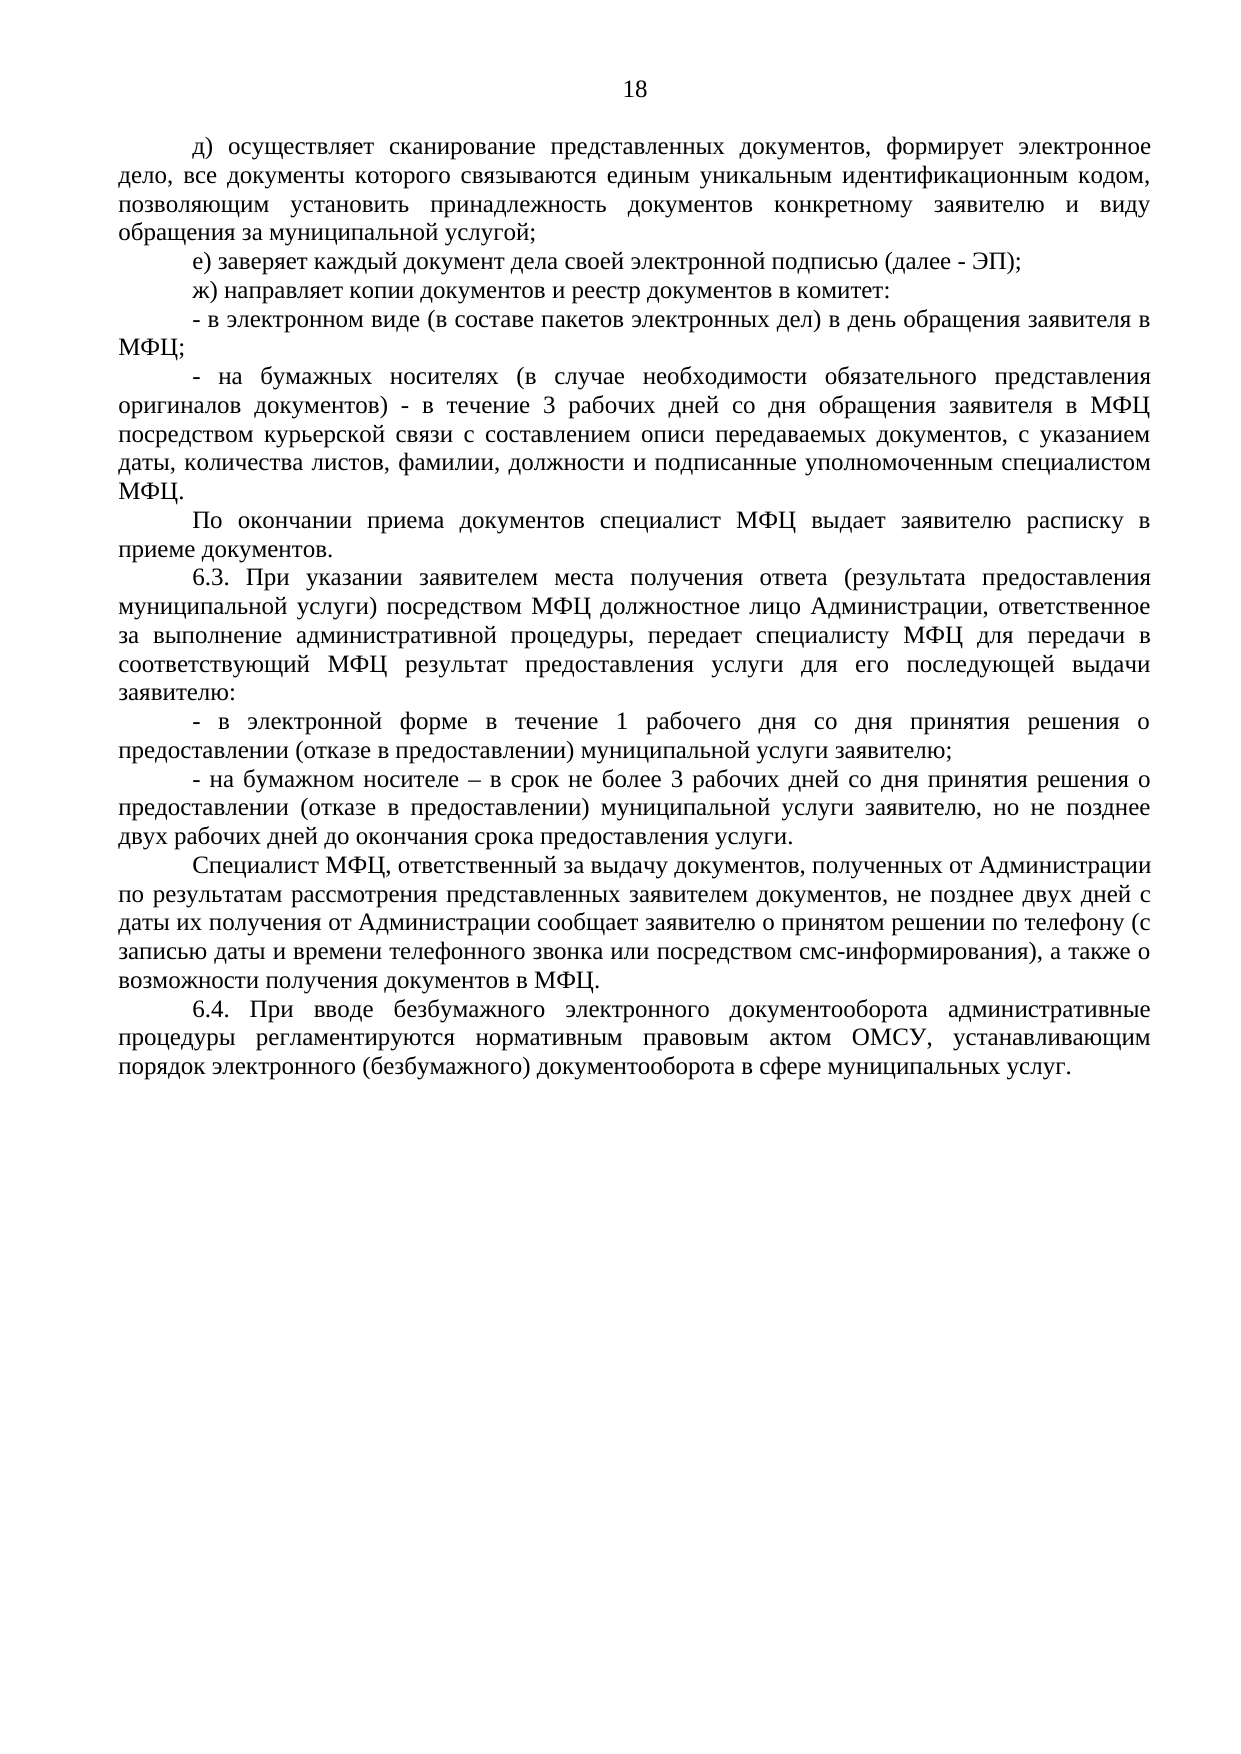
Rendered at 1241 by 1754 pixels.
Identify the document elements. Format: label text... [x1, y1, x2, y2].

text 6.3. При указании заявителем места получения ответа (результата предоставления муниципальной услуги) посредством МФЦ должностное лицо Администрации, ответственное за выполнение административной процедуры, передает специалисту МФЦ для передачи в соответствующий МФЦ результат предоставления услуги для его последующей выдачи заявителю: [118, 562, 1152, 706]
text д) осуществляет сканирование представленных документов, формирует электронное дело, все документы которого связываются единым уникальным идентификационным кодом, позволяющим установить принадлежность документов конкретному заявителю и виду обращения за муниципальной услугой; [118, 131, 1152, 246]
text е) заверяет каждый документ дела своей электронной подписью (далее - ЭП); [118, 246, 1152, 275]
text ж) направляет копии документов и реестр документов в комитет: [118, 275, 1152, 304]
text Специалист МФЦ, ответственный за выдачу документов, полученных от Администрации по результатам рассмотрения представленных заявителем документов, не позднее двух дней с даты их получения от Администрации сообщает заявителю о принятом решении по телефону (с записью даты и времени телефонного звонка или посредством смс-информирования), а также о возможности получения документов в МФЦ. [118, 850, 1152, 994]
text 6.4. При вводе безбумажного электронного документооборота административные процедуры регламентируются нормативным правовым актом ОМСУ, устанавливающим порядок электронного (безбумажного) документооборота в сфере муниципальных услуг. [118, 994, 1152, 1080]
text По окончании приема документов специалист МФЦ выдает заявителю расписку в приеме документов. [118, 505, 1152, 562]
text - в электронном виде (в составе пакетов электронных дел) в день обращения заявителя в МФЦ; [118, 304, 1152, 361]
text - на бумажном носителе – в срок не более 3 рабочих дней со дня принятия решения о предоставлении (отказе в предоставлении) муниципальной услуги заявителю, но не позднее двух рабочих дней до окончания срока предоставления услуги. [118, 764, 1152, 850]
text - в электронной форме в течение 1 рабочего дня со дня принятия решения о предоставлении (отказе в предоставлении) муниципальной услуги заявителю; [118, 706, 1152, 764]
text - на бумажных носителях (в случае необходимости обязательного представления оригиналов документов) - в течение 3 рабочих дней со дня обращения заявителя в МФЦ посредством курьерской связи с составлением описи передаваемых документов, с указанием даты, количества листов, фамилии, должности и подписанные уполномоченным специалистом МФЦ. [118, 361, 1152, 505]
